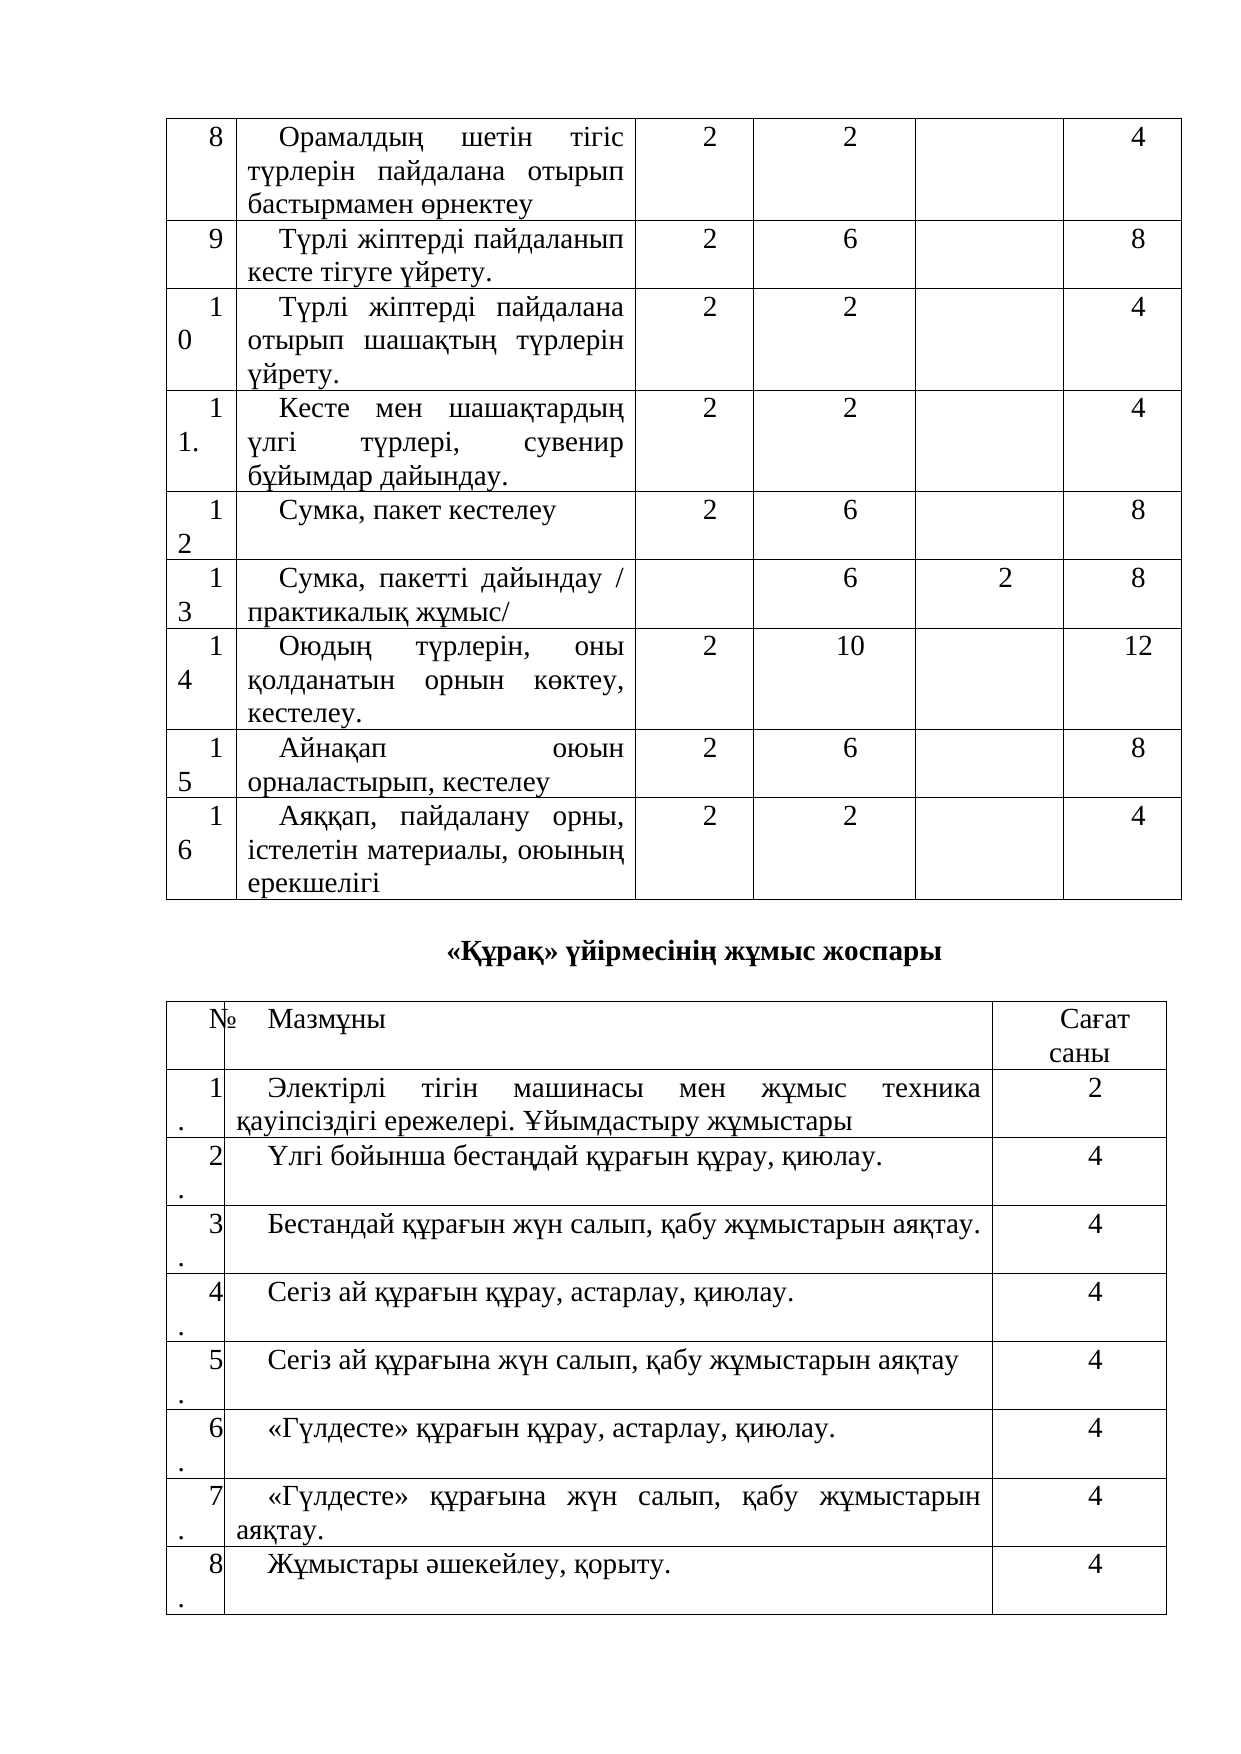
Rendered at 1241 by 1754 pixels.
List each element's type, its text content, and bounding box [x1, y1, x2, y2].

table_cell 3. [167, 1206, 224, 1273]
table_cell 4 [993, 1274, 1166, 1341]
table_cell 10 [167, 289, 236, 389]
table_cell Сегіз ай құрағын құрау, астарлау, қиюлау. [225, 1274, 992, 1341]
table_cell Сумка, пакетті дайындау / практикалық жұмыс/ [237, 560, 635, 627]
table_cell Оюдың түрлерін, оны қолданатын орнын көктеу, кестелеу. [237, 629, 635, 729]
table_header Мазмұны [225, 1002, 992, 1069]
table_header Сағат саны [993, 1002, 1166, 1069]
table_cell [916, 119, 1063, 220]
table_cell Аяққап, пайдалану орны, істелетін материалы, оюының ерекшелігі [237, 798, 635, 899]
table_cell [916, 289, 1063, 389]
table_cell 2 [636, 730, 753, 797]
table_cell 8 [1064, 492, 1181, 559]
table_cell 8 [1064, 560, 1181, 627]
table_cell Сегіз ай құрағына жүн салып, қабу жұмыстарын аяқтау [225, 1342, 992, 1409]
table_cell 9 [167, 221, 236, 288]
table_cell 11. [167, 391, 236, 491]
table_cell 4 [993, 1547, 1166, 1614]
table_cell 4 [1064, 119, 1181, 220]
table_cell [916, 730, 1063, 797]
table_cell 7. [167, 1479, 224, 1546]
table_cell 2 [754, 289, 915, 389]
table_cell 2 [636, 798, 753, 899]
table_cell 8 [167, 119, 236, 220]
table_cell Жұмыстары әшекейлеу, қорыту. [225, 1547, 992, 1614]
table_cell 8 [1064, 221, 1181, 288]
table_cell 2 [916, 560, 1063, 627]
table_cell 4 [993, 1410, 1166, 1477]
table_cell 4 [993, 1138, 1166, 1205]
table_cell Түрлі жіптерді пайдалана отырып шашақтың түрлерін үйрету. [237, 289, 635, 389]
table_cell 2 [993, 1070, 1166, 1137]
table_cell 4 [1064, 289, 1181, 389]
table_cell 2. [167, 1138, 224, 1205]
table_cell 4 [993, 1206, 1166, 1273]
table_cell 2 [636, 119, 753, 220]
table_cell 2 [754, 391, 915, 491]
table_cell [916, 629, 1063, 729]
table_cell Электірлі тігін машинасы мен жұмыс техника қауіпсіздігі ережелері. Ұйымдастыру жұмыстары [225, 1070, 992, 1137]
table_cell 2 [636, 221, 753, 288]
table_cell 10 [754, 629, 915, 729]
table_cell 12 [167, 492, 236, 559]
table_cell Түрлі жіптерді пайдаланып кесте тігуге үйрету. [237, 221, 635, 288]
table_cell Бестандай құрағын жүн салып, қабу жұмыстарын аяқтау. [225, 1206, 992, 1273]
table_cell 2 [636, 492, 753, 559]
table_cell [916, 492, 1063, 559]
table_cell «Гүлдесте» құрағына жүн салып, қабу жұмыстарын аяқтау. [225, 1479, 992, 1546]
table_cell 6 [754, 560, 915, 627]
table_cell 12 [1064, 629, 1181, 729]
table_cell 4 [1064, 391, 1181, 491]
table_cell 14 [167, 629, 236, 729]
table_cell 6 [754, 730, 915, 797]
table_cell 6 [754, 221, 915, 288]
text «Құрақ» үйірмесінің жұмыс жоспары [177, 933, 1152, 967]
table_cell 4 [993, 1342, 1166, 1409]
table_cell [916, 221, 1063, 288]
table_cell 2 [636, 391, 753, 491]
table_cell 13 [167, 560, 236, 627]
table_cell Үлгі бойынша бестаңдай құрағын құрау, қиюлау. [225, 1138, 992, 1205]
table_cell 2 [636, 629, 753, 729]
table_cell 2 [754, 119, 915, 220]
table_cell [916, 798, 1063, 899]
table_cell 8 [1064, 730, 1181, 797]
table_cell 6 [754, 492, 915, 559]
table_cell [636, 560, 753, 627]
table_header № [167, 1002, 224, 1069]
table_cell 4 [993, 1479, 1166, 1546]
table_cell «Гүлдесте» құрағын құрау, астарлау, қиюлау. [225, 1410, 992, 1477]
table_cell Кесте мен шашақтардың үлгі түрлері, сувенир бұйымдар дайындау. [237, 391, 635, 491]
table_cell 8. [167, 1547, 224, 1614]
table_cell Орамалдың шетін тігіс түрлерін пайдалана отырып бастырмамен өрнектеу [237, 119, 635, 220]
table_cell 6. [167, 1410, 224, 1477]
table_cell 16 [167, 798, 236, 899]
table_cell 1. [167, 1070, 224, 1137]
table_cell 2 [754, 798, 915, 899]
table_cell 15 [167, 730, 236, 797]
table_cell 2 [636, 289, 753, 389]
table_cell 5. [167, 1342, 224, 1409]
table_cell [916, 391, 1063, 491]
table_cell Айнақап оюын орналастырып, кестелеу [237, 730, 635, 797]
table_cell 4. [167, 1274, 224, 1341]
table_cell 4 [1064, 798, 1181, 899]
table_cell Сумка, пакет кестелеу [237, 492, 635, 559]
